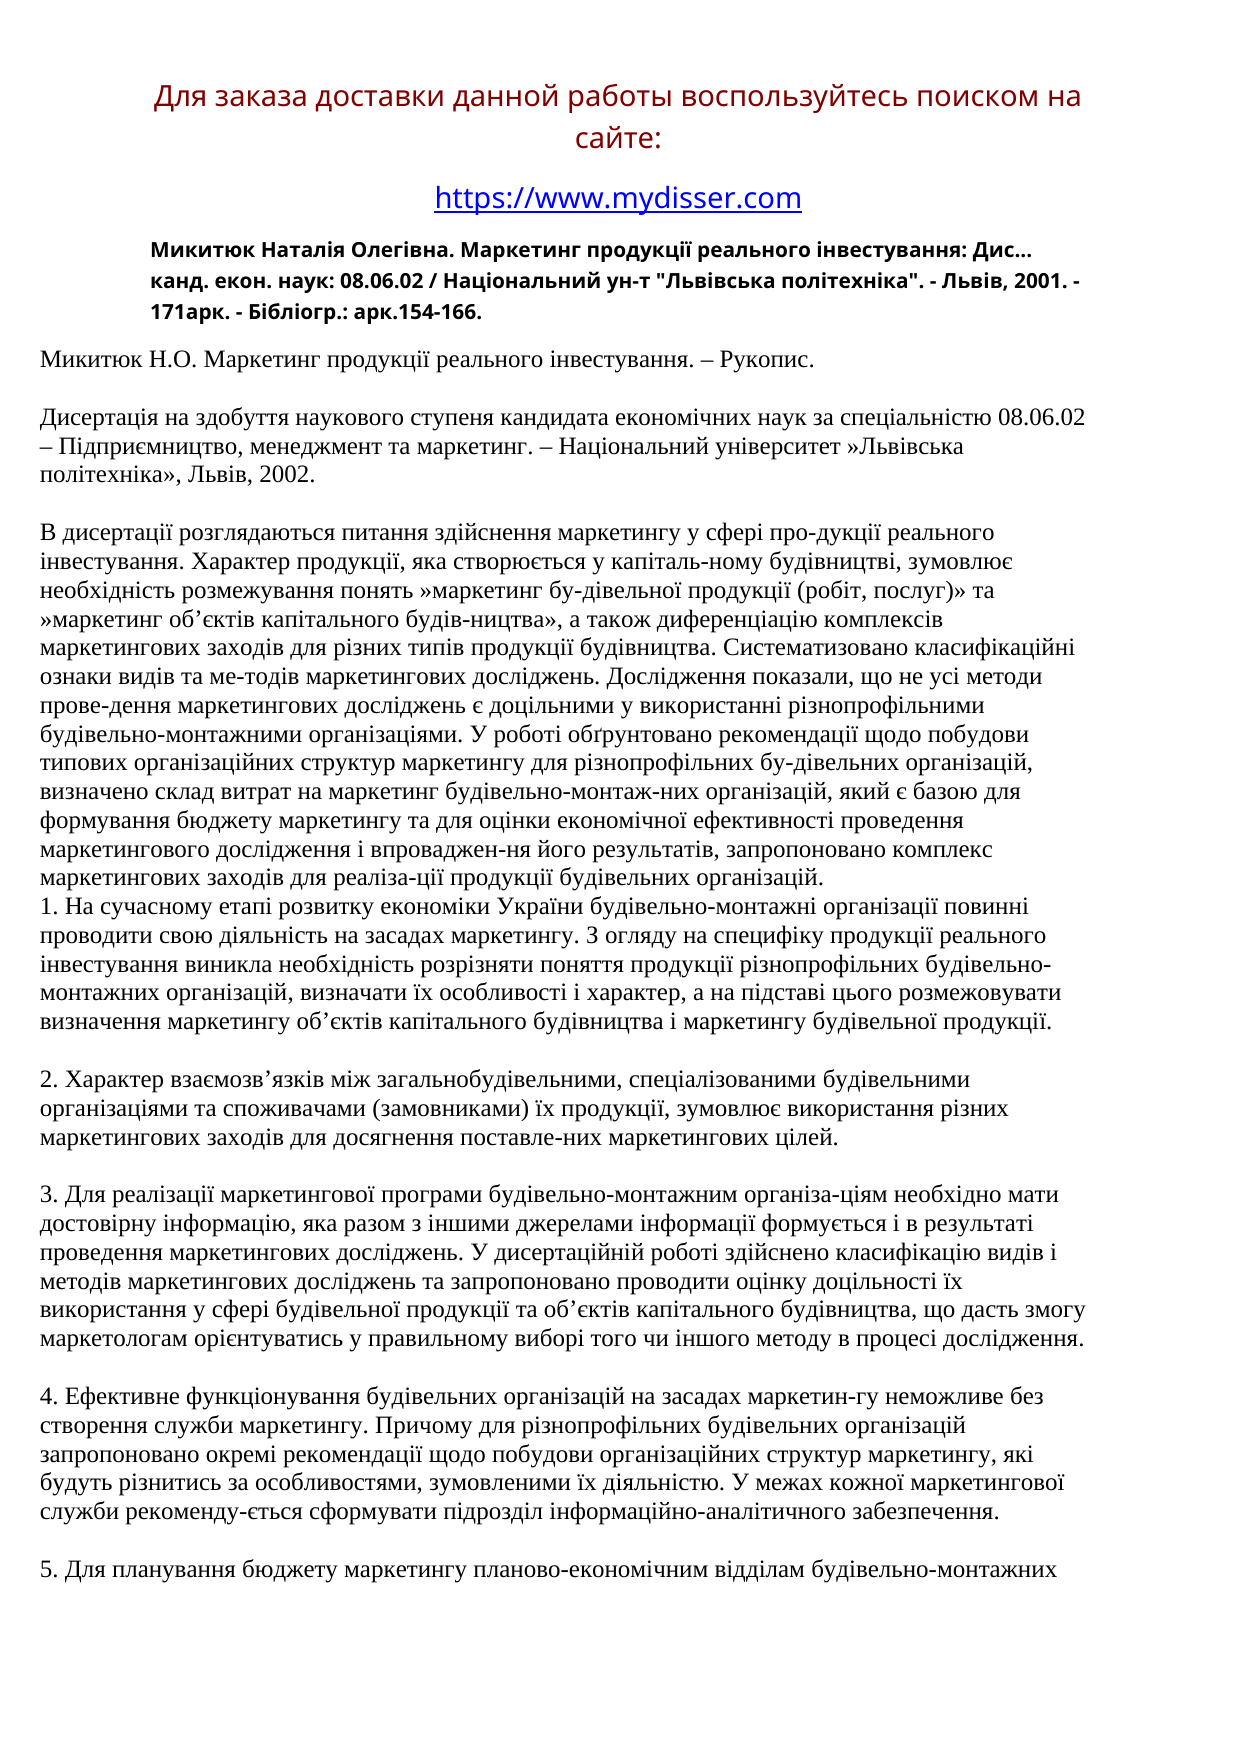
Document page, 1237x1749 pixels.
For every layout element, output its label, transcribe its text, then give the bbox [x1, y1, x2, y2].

text Микитюк Наталія Олегівна. Маркетинг продукції реального інвестування: Дис... канд. екон. наук: 08.06.02 / Національний ун-т "Львівська політехніка". - Львів, 2001. - 171арк. - Бібліогр.: арк.154-166. [150, 236, 1086, 325]
table_header [40, 344, 1086, 891]
table_cell [40, 891, 1086, 1583]
